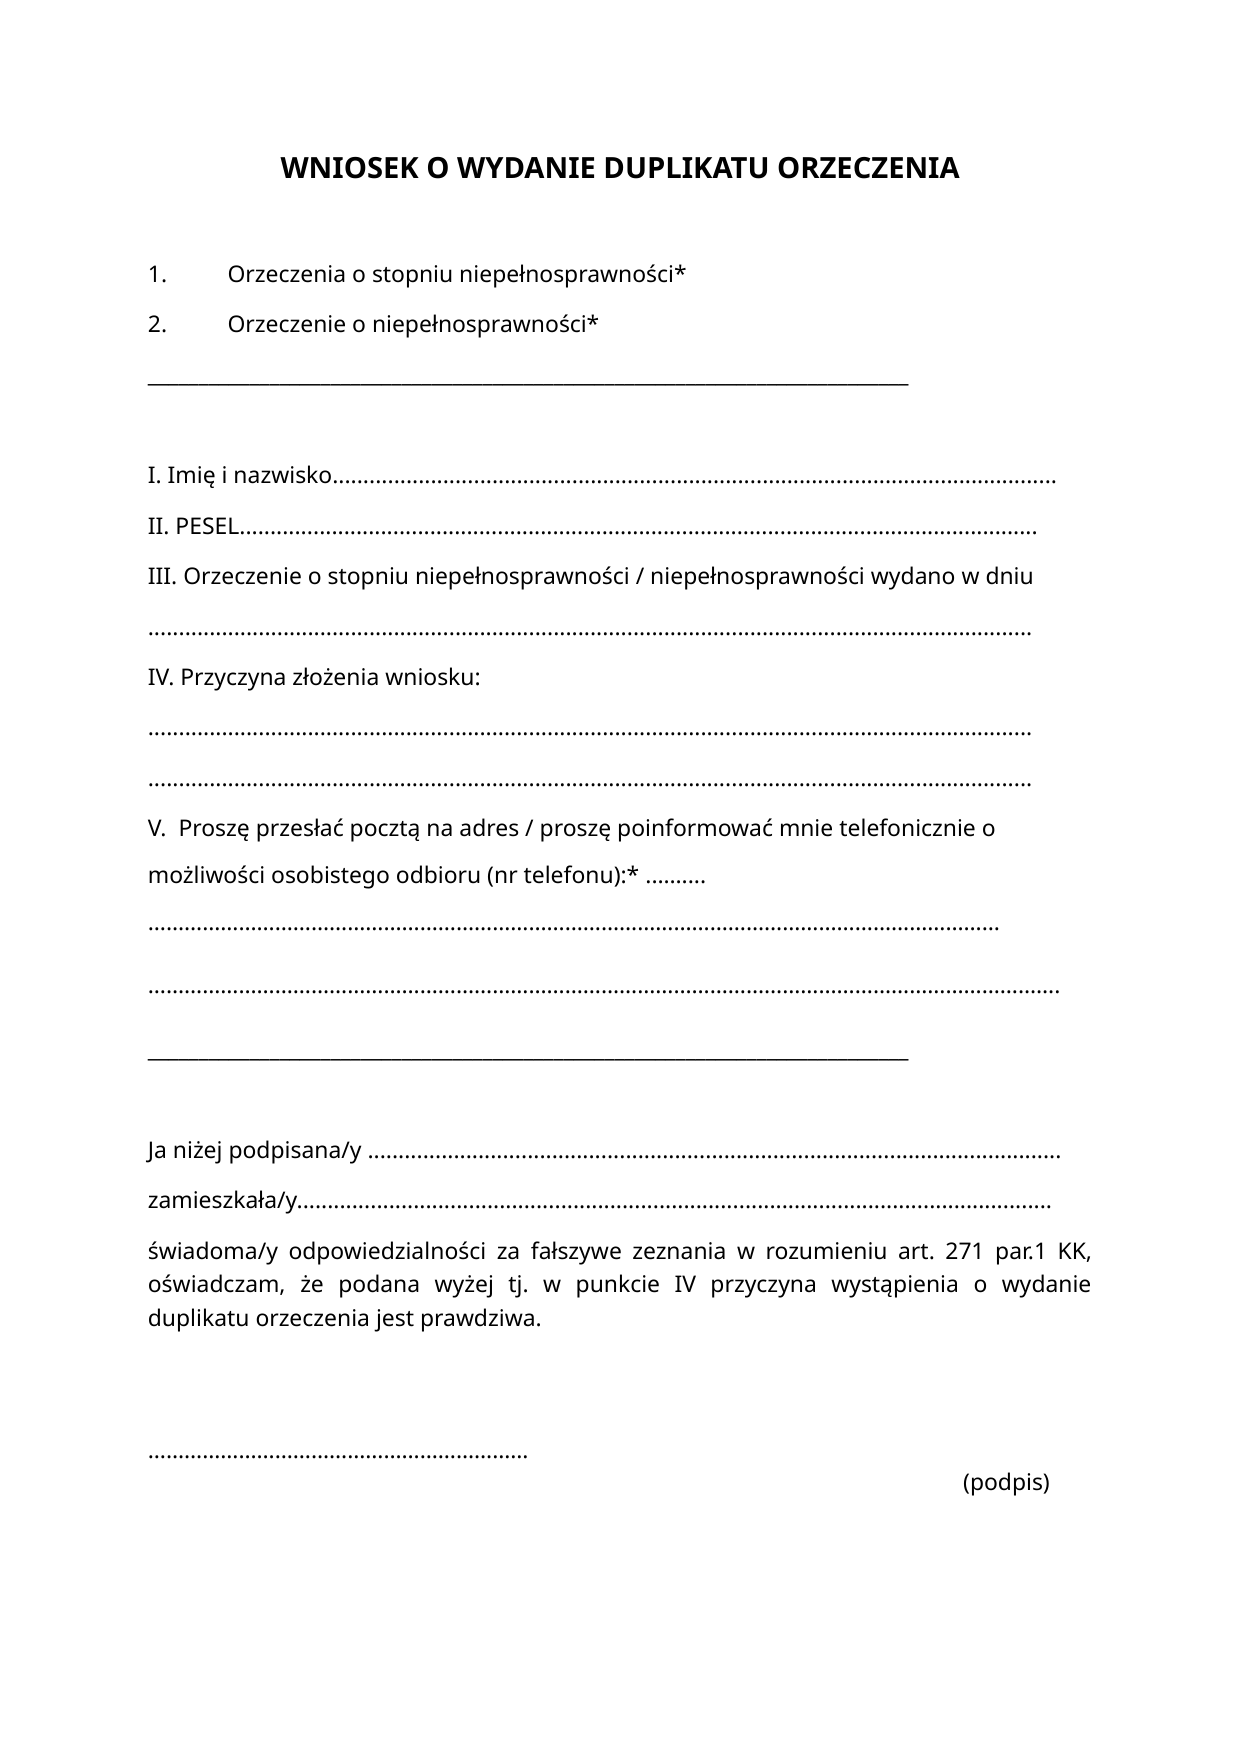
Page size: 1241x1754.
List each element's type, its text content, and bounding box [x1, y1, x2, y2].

text ................................................................................................................................................ [148, 711, 1093, 742]
text ................................................................................................................................................ [148, 610, 1093, 642]
text I. Imię i nazwisko...................................................................................................................... [148, 459, 1093, 490]
text 2. Orzeczenie o niepełnosprawności* [148, 308, 1093, 339]
text (podpis) [148, 1465, 1093, 1497]
text V. Proszę przesłać pocztą na adres / proszę poinformować mnie telefonicznie o możliwości osobistego odbioru (nr telefonu):* .……...…………………………………………………………………………………………………………………………… [148, 812, 1093, 937]
text ................................................................................................................................................ [148, 762, 1093, 793]
text II. PESEL.................................................................................................................................. [148, 509, 1093, 541]
text WNIOSEK O WYDANIE DUPLIKATU ORZECZENIA [148, 148, 1093, 187]
text zamieszkała/y........................................................................................................................... [148, 1184, 1093, 1215]
text świadoma/y odpowiedzialności za fałszywe zeznania w rozumieniu art. 271 par.1 KK, oświadczam, że podana wyżej tj. w punkcie IV przyczyna wystąpienia o wydanie duplikatu orzeczenia jest prawdziwa. [148, 1234, 1093, 1333]
text ……………………………………………………………………………………………………………………………………. [148, 969, 1093, 1001]
text ___________________________________________________________________________ [148, 1033, 1093, 1064]
text ___________________________________________________________________________ [148, 358, 1093, 389]
text Ja niżej podpisana/y ................................................................................................................. [148, 1134, 1093, 1165]
text ……………………………………………………… [148, 1403, 1093, 1465]
text III. Orzeczenie o stopniu niepełnosprawności / niepełnosprawności wydano w dniu [148, 560, 1093, 591]
text IV. Przyczyna złożenia wniosku: [148, 661, 1093, 692]
text 1. Orzeczenia o stopniu niepełnosprawności* [148, 257, 1093, 289]
